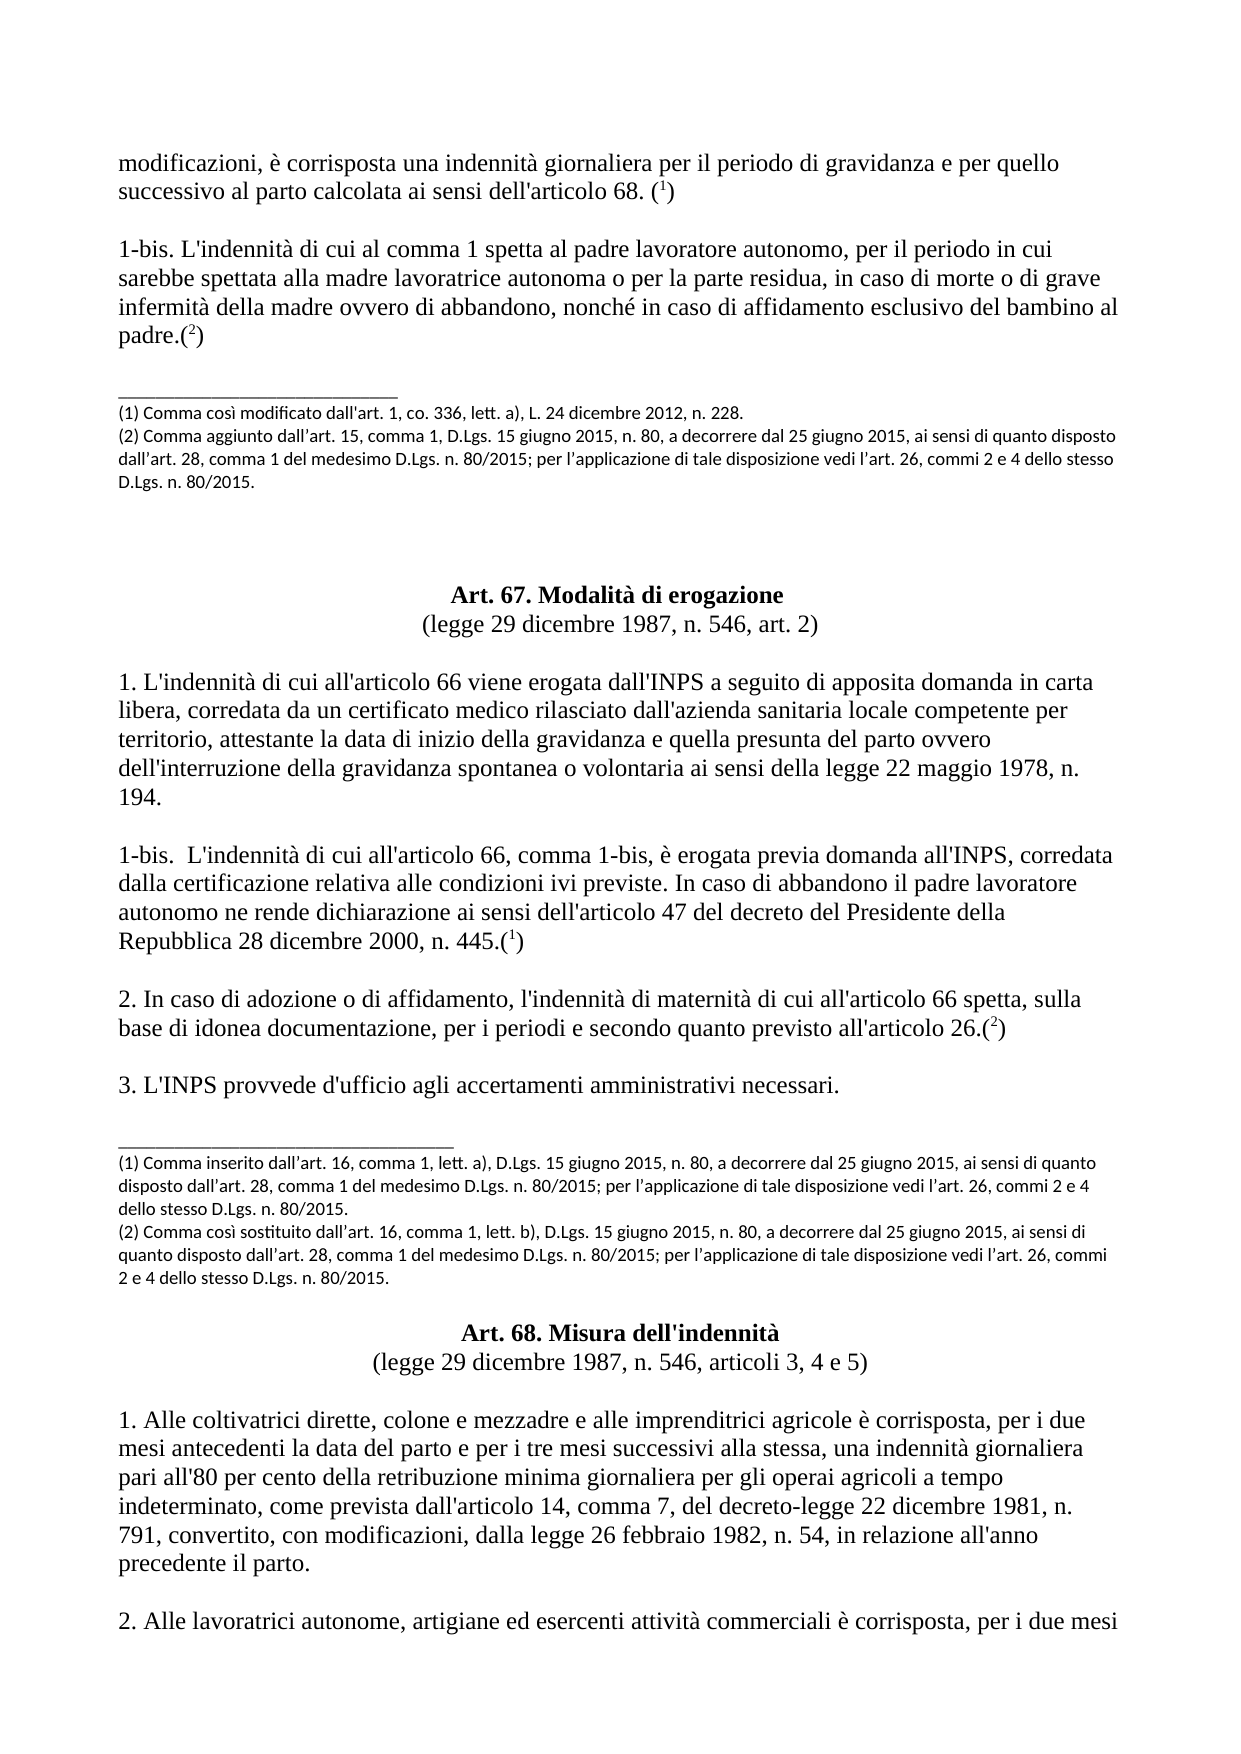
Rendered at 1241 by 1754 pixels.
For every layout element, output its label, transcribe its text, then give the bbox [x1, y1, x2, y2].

text 1-bis. L'indennità di cui al comma 1 spetta al padre lavoratore autonomo, per il periodo in cui sarebbe spettata alla madre lavoratrice autonoma o per la parte residua, in caso di morte o di grave infermità della madre ovvero di abbandono, nonché in caso di affidamento esclusivo del bambino al padre.(2) [118, 234, 1122, 349]
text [118, 1405, 1122, 1635]
text Art. 67. Modalità di erogazione (legge 29 dicembre 1987, n. 546, art. 2) [118, 580, 1122, 638]
text ____________________________________ [118, 1128, 1122, 1151]
text Art. 68. Misura dell'indennità (legge 29 dicembre 1987, n. 546, articoli 3, 4 e 5) [118, 1318, 1122, 1376]
text (1) Comma inserito dall’art. 16, comma 1, lett. a), D.Lgs. 15 giugno 2015, n. 80, a decorrere dal 25 giugno 2015, ai sensi di quanto disposto dall’art. 28, comma 1 del medesimo D.Lgs. n. 80/2015; per l’applicazione di tale disposizione vedi l’art. 26, commi 2 e 4 dello stesso D.Lgs. n. 80/2015. (2) Comma così sostituito dall’art. 16, comma 1, lett. b), D.Lgs. 15 giugno 2015, n. 80, a decorrere dal 25 giugno 2015, ai sensi di quanto disposto dall’art. 28, comma 1 del medesimo D.Lgs. n. 80/2015; per l’applicazione di tale disposizione vedi l’art. 26, commi 2 e 4 dello stesso D.Lgs. n. 80/2015. [118, 1151, 1122, 1289]
text ______________________________ [118, 378, 1122, 401]
text 1-bis. L'indennità di cui all'articolo 66, comma 1-bis, è erogata previa domanda all'INPS, corredata dalla certificazione relativa alle condizioni ivi previste. In caso di abbandono il padre lavoratore autonomo ne rende dichiarazione ai sensi dell'articolo 47 del decreto del Presidente della Repubblica 28 dicembre 2000, n. 445.(1) [118, 840, 1122, 955]
text 2. In caso di adozione o di affidamento, l'indennità di maternità di cui all'articolo 66 spetta, sulla base di idonea documentazione, per i periodi e secondo quanto previsto all'articolo 26.(2) [118, 984, 1122, 1041]
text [118, 148, 1122, 205]
text 1. L'indennità di cui all'articolo 66 viene erogata dall'INPS a seguito di apposita domanda in carta libera, corredata da un certificato medico rilasciato dall'azienda sanitaria locale competente per territorio, attestante la data di inizio della gravidanza e quella presunta del parto ovvero dell'interruzione della gravidanza spontanea o volontaria ai sensi della legge 22 maggio 1978, n. 194. [118, 667, 1122, 811]
text (1) Comma così modificato dall'art. 1, co. 336, lett. a), L. 24 dicembre 2012, n. 228. (2) Comma aggiunto dall’art. 15, comma 1, D.Lgs. 15 giugno 2015, n. 80, a decorrere dal 25 giugno 2015, ai sensi di quanto disposto dall’art. 28, comma 1 del medesimo D.Lgs. n. 80/2015; per l’applicazione di tale disposizione vedi l’art. 26, commi 2 e 4 dello stesso D.Lgs. n. 80/2015. [118, 401, 1122, 493]
text 3. L'INPS provvede d'ufficio agli accertamenti amministrativi necessari. [118, 1071, 1122, 1099]
